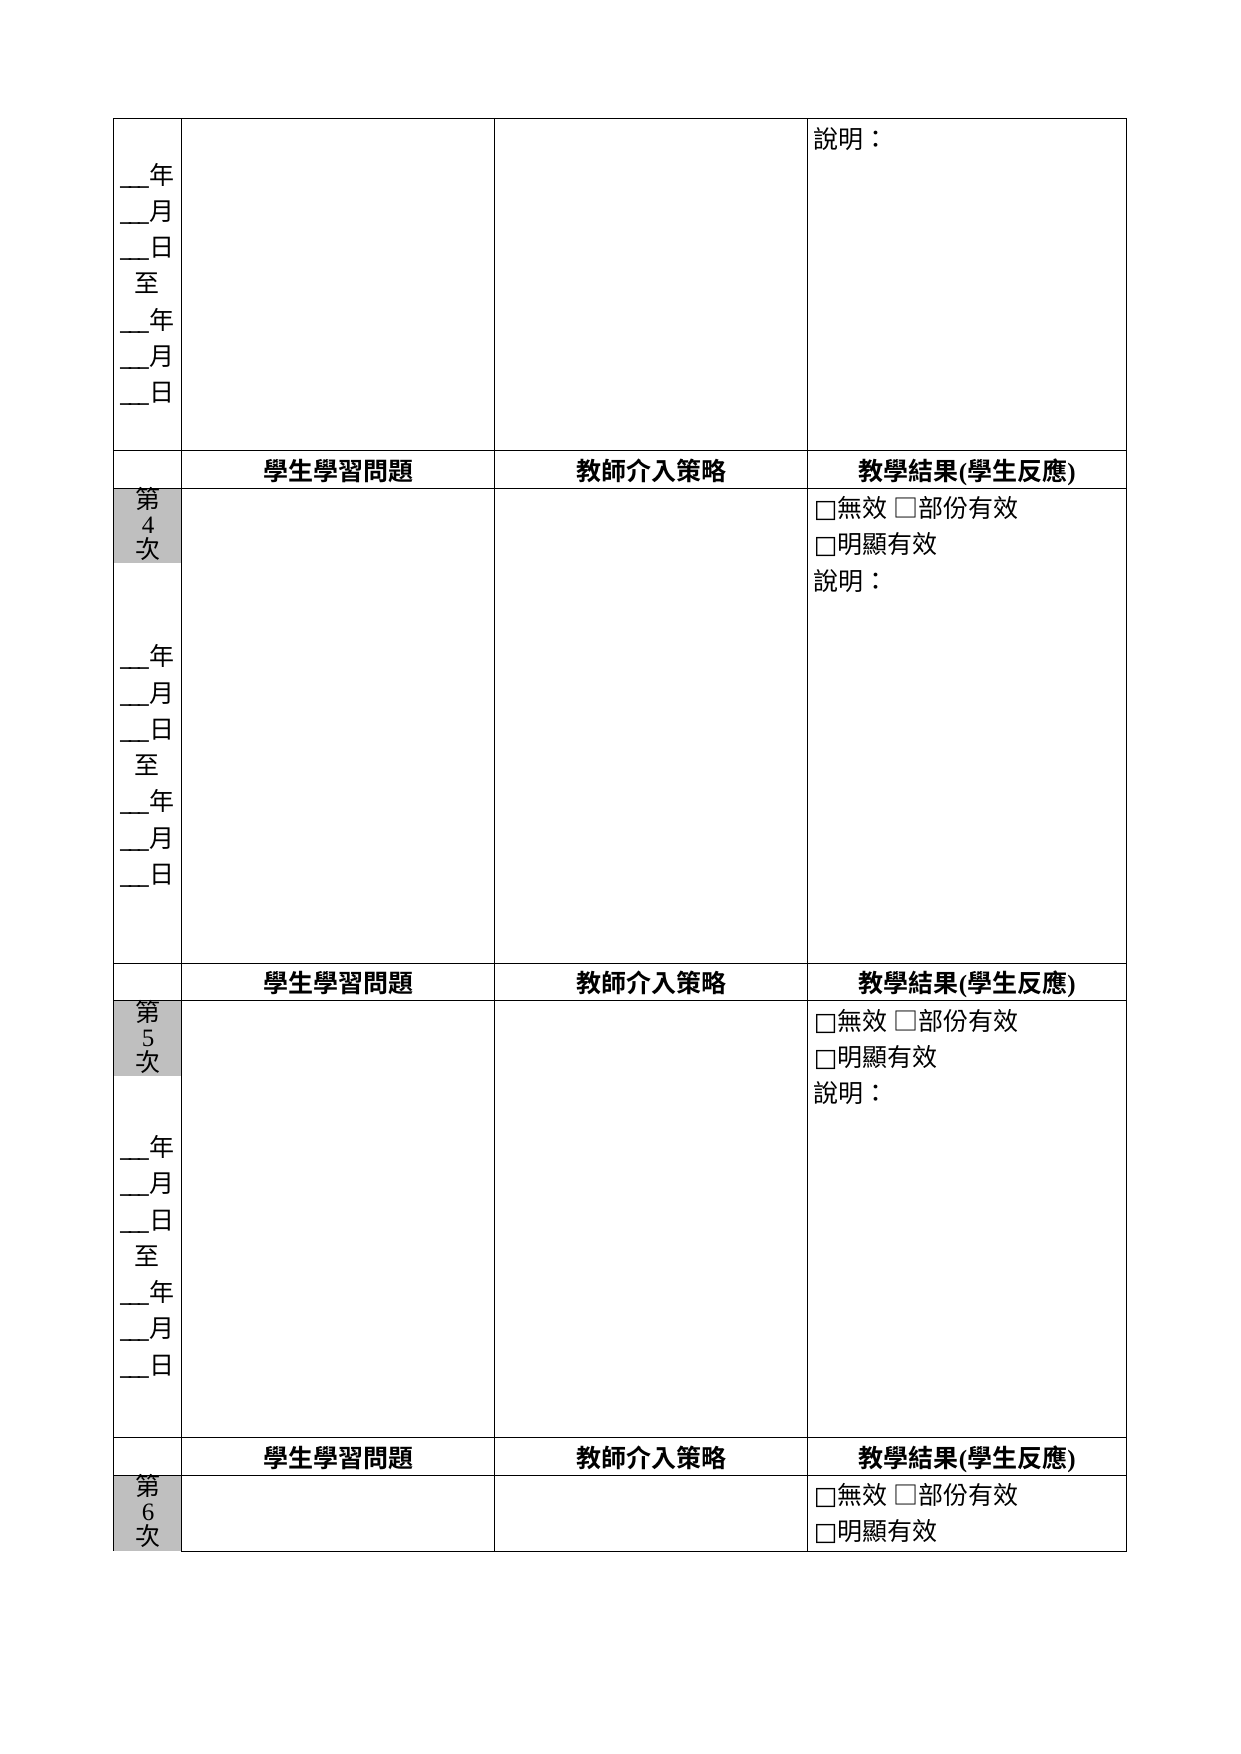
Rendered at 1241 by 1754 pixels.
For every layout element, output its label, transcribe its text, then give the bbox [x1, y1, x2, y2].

table_cell [114, 451, 181, 487]
table_cell 第 6 次 [114, 1476, 181, 1551]
table_cell 教學結果(學生反應) [808, 964, 1126, 1000]
table_cell [182, 489, 494, 963]
table_cell ___年___月___日 至 ___年___月___日 [114, 119, 181, 450]
table_cell 教師介入策略 [495, 451, 807, 487]
table_cell 教學結果(學生反應) [808, 1438, 1126, 1474]
table_cell [495, 119, 807, 450]
table_cell [182, 1476, 494, 1551]
table_cell 學生學習問題 [182, 1438, 494, 1474]
table_cell [182, 1001, 494, 1437]
table_cell [182, 119, 494, 450]
table_cell □無效 □部份有效 □明顯有效 說明： [808, 489, 1126, 963]
table_cell 學生學習問題 [182, 964, 494, 1000]
table_cell [495, 489, 807, 963]
table_cell □無效 □部份有效 □明顯有效 說明： [808, 1476, 1126, 1551]
table_cell 教師介入策略 [495, 1438, 807, 1474]
table_cell [495, 1001, 807, 1437]
table_cell □無效 □部份有效 □明顯有效 說明： [808, 119, 1126, 450]
table_cell 第 4 次 [114, 489, 181, 563]
table_cell ___年___月___日 至 ___年___月___日 [114, 564, 181, 963]
table_cell [114, 1438, 181, 1474]
table_cell 教師介入策略 [495, 964, 807, 1000]
table_cell [495, 1476, 807, 1551]
table_cell 學生學習問題 [182, 451, 494, 487]
table_cell [114, 964, 181, 1000]
table_cell □無效 □部份有效 □明顯有效 說明： [808, 1001, 1126, 1437]
table_cell 教學結果(學生反應) [808, 451, 1126, 487]
table_cell 第 5 次 [114, 1001, 181, 1076]
table_cell ___年___月___日 至 ___年___月___日 [114, 1076, 181, 1437]
